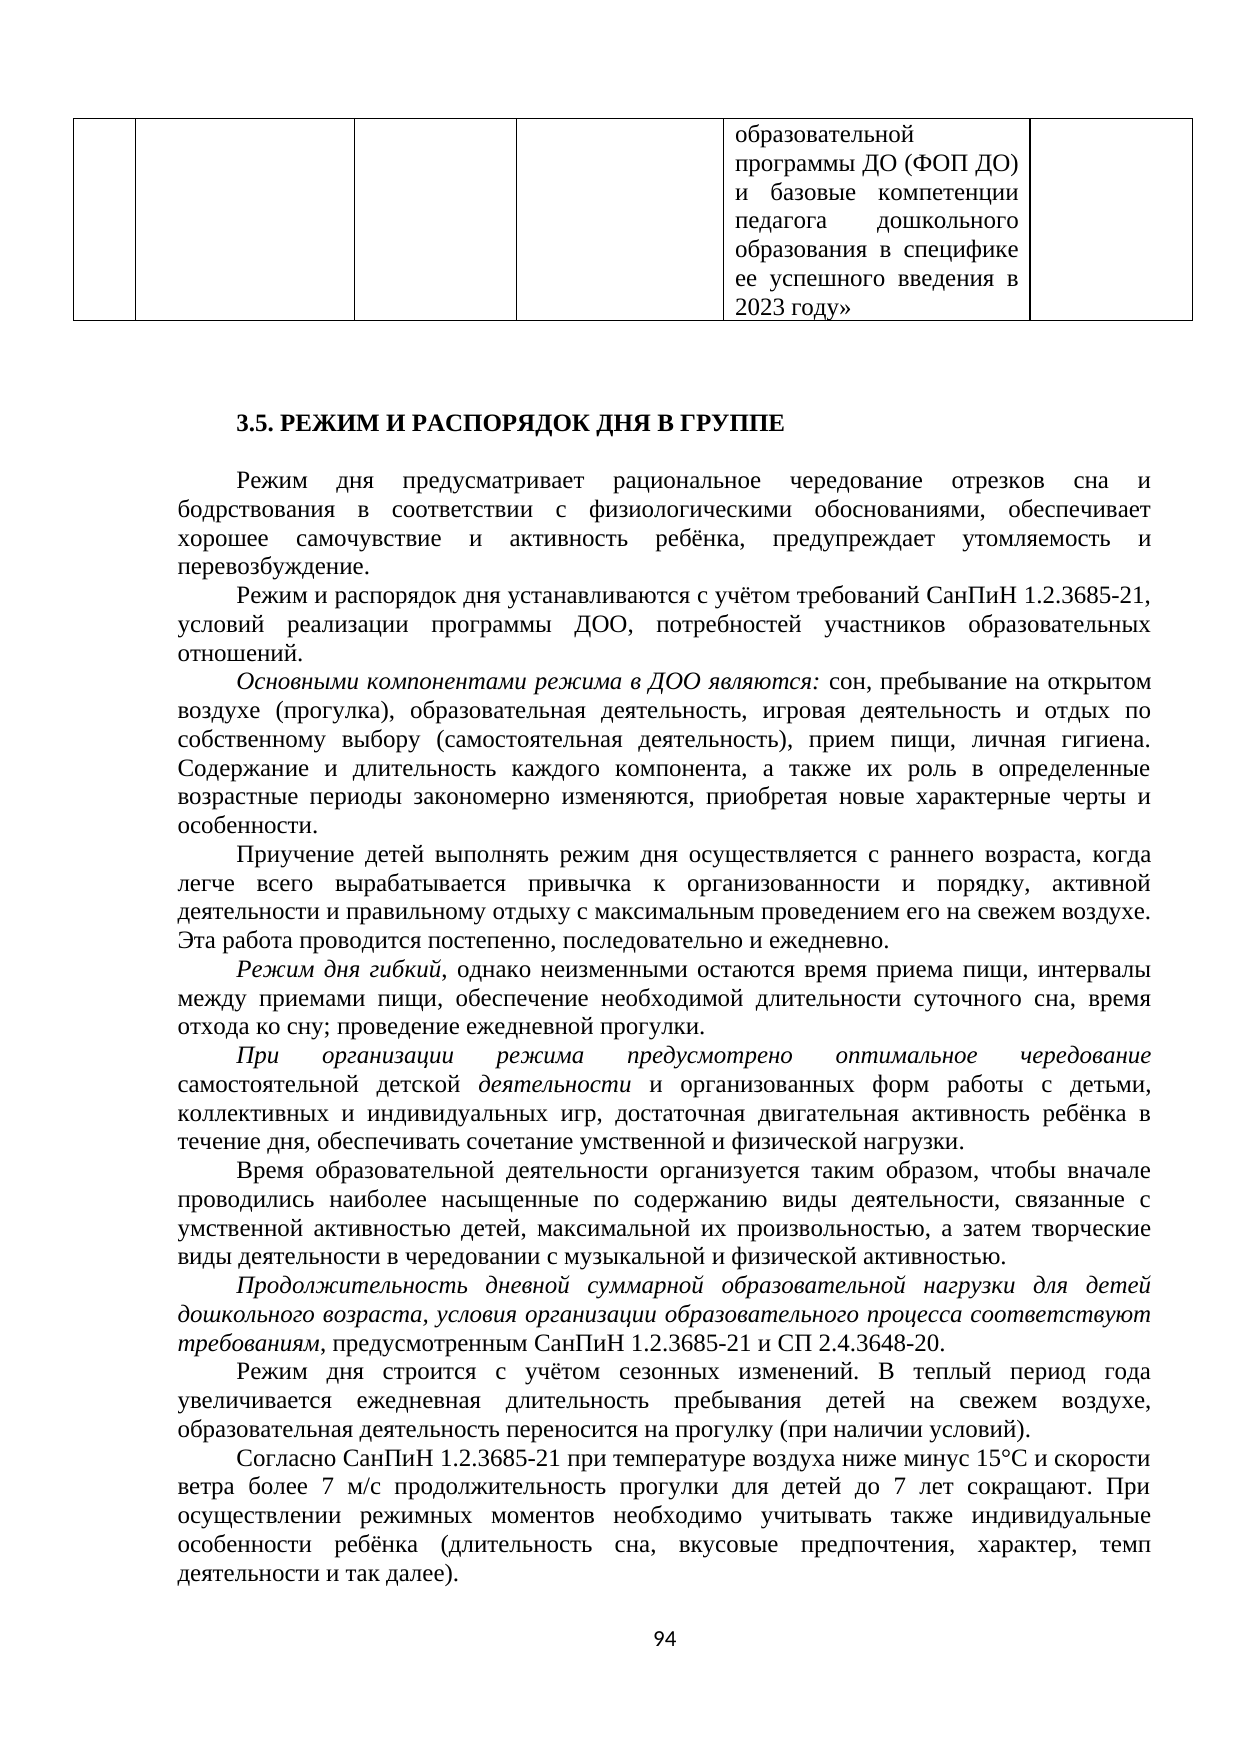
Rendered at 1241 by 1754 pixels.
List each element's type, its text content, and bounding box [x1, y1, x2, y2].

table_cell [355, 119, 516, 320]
text 3.5. РЕЖИМ И РАСПОРЯДОК ДНЯ В ГРУППЕ [177, 408, 1152, 436]
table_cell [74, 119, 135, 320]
text Режим и распорядок дня устанавливаются с учётом требований СанПиН 1.2.3685-21, условий реализации программы ДОО, потребностей участников образовательных отношений. [177, 580, 1152, 666]
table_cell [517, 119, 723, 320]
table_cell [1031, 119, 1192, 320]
text Время образовательной деятельности организуется таким образом, чтобы вначале проводились наиболее насыщенные по содержанию виды деятельности, связанные с умственной активностью детей, максимальной их произвольностью, а затем творческие виды деятельности в чередовании с музыкальной и физической активностью. [177, 1155, 1152, 1270]
text Согласно СанПиН 1.2.3685-21 при температуре воздуха ниже минус 15°С и скорости ветра более 7 м/с продолжительность прогулки для детей до 7 лет сокращают. При осуществлении режимных моментов необходимо учитывать также индивидуальные особенности ребёнка (длительность сна, вкусовые предпочтения, характер, темп деятельности и так далее). [177, 1443, 1152, 1586]
text Приучение детей выполнять режим дня осуществляется с раннего возраста, когда легче всего вырабатывается привычка к организованности и порядку, активной деятельности и правильному отдыху с максимальным проведением его на свежем воздухе. Эта работа проводится постепенно, последовательно и ежедневно. [177, 839, 1152, 954]
text Продолжительность дневной суммарной образовательной нагрузки для детей дошкольного возраста, условия организации образовательного процесса соответствуют требованиям, предусмотренным СанПиН 1.2.3685-21 и СП 2.4.3648-20. [177, 1270, 1152, 1356]
text Основными компонентами режима в ДОО являются: сон, пребывание на открытом воздухе (прогулка), образовательная деятельность, игровая деятельность и отдых по собственному выбору (самостоятельная деятельность), прием пищи, личная гигиена. Содержание и длительность каждого компонента, а также их роль в определенные возрастные периоды закономерно изменяются, приобретая новые характерные черты и особенности. [177, 666, 1152, 839]
text При организации режима предусмотрено оптимальное чередование самостоятельной детской деятельности и организованных форм работы с детьми, коллективных и индивидуальных игр, достаточная двигательная активность ребёнка в течение дня, обеспечивать сочетание умственной и физической нагрузки. [177, 1040, 1152, 1155]
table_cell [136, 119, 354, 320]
text Режим дня гибкий, однако неизменными остаются время приема пищи, интервалы между приемами пищи, обеспечение необходимой длительности суточного сна, время отхода ко сну; проведение ежедневной прогулки. [177, 954, 1152, 1040]
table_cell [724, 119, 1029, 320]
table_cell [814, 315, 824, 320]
text Режим дня строится с учётом сезонных изменений. В теплый период года увеличивается ежедневная длительность пребывания детей на свежем воздухе, образовательная деятельность переносится на прогулку (при наличии условий). [177, 1356, 1152, 1443]
text Режим дня предусматривает рациональное чередование отрезков сна и бодрствования в соответствии с физиологическими обоснованиями, обеспечивает хорошее самочувствие и активность ребёнка, предупреждает утомляемость и перевозбуждение. [177, 465, 1152, 580]
